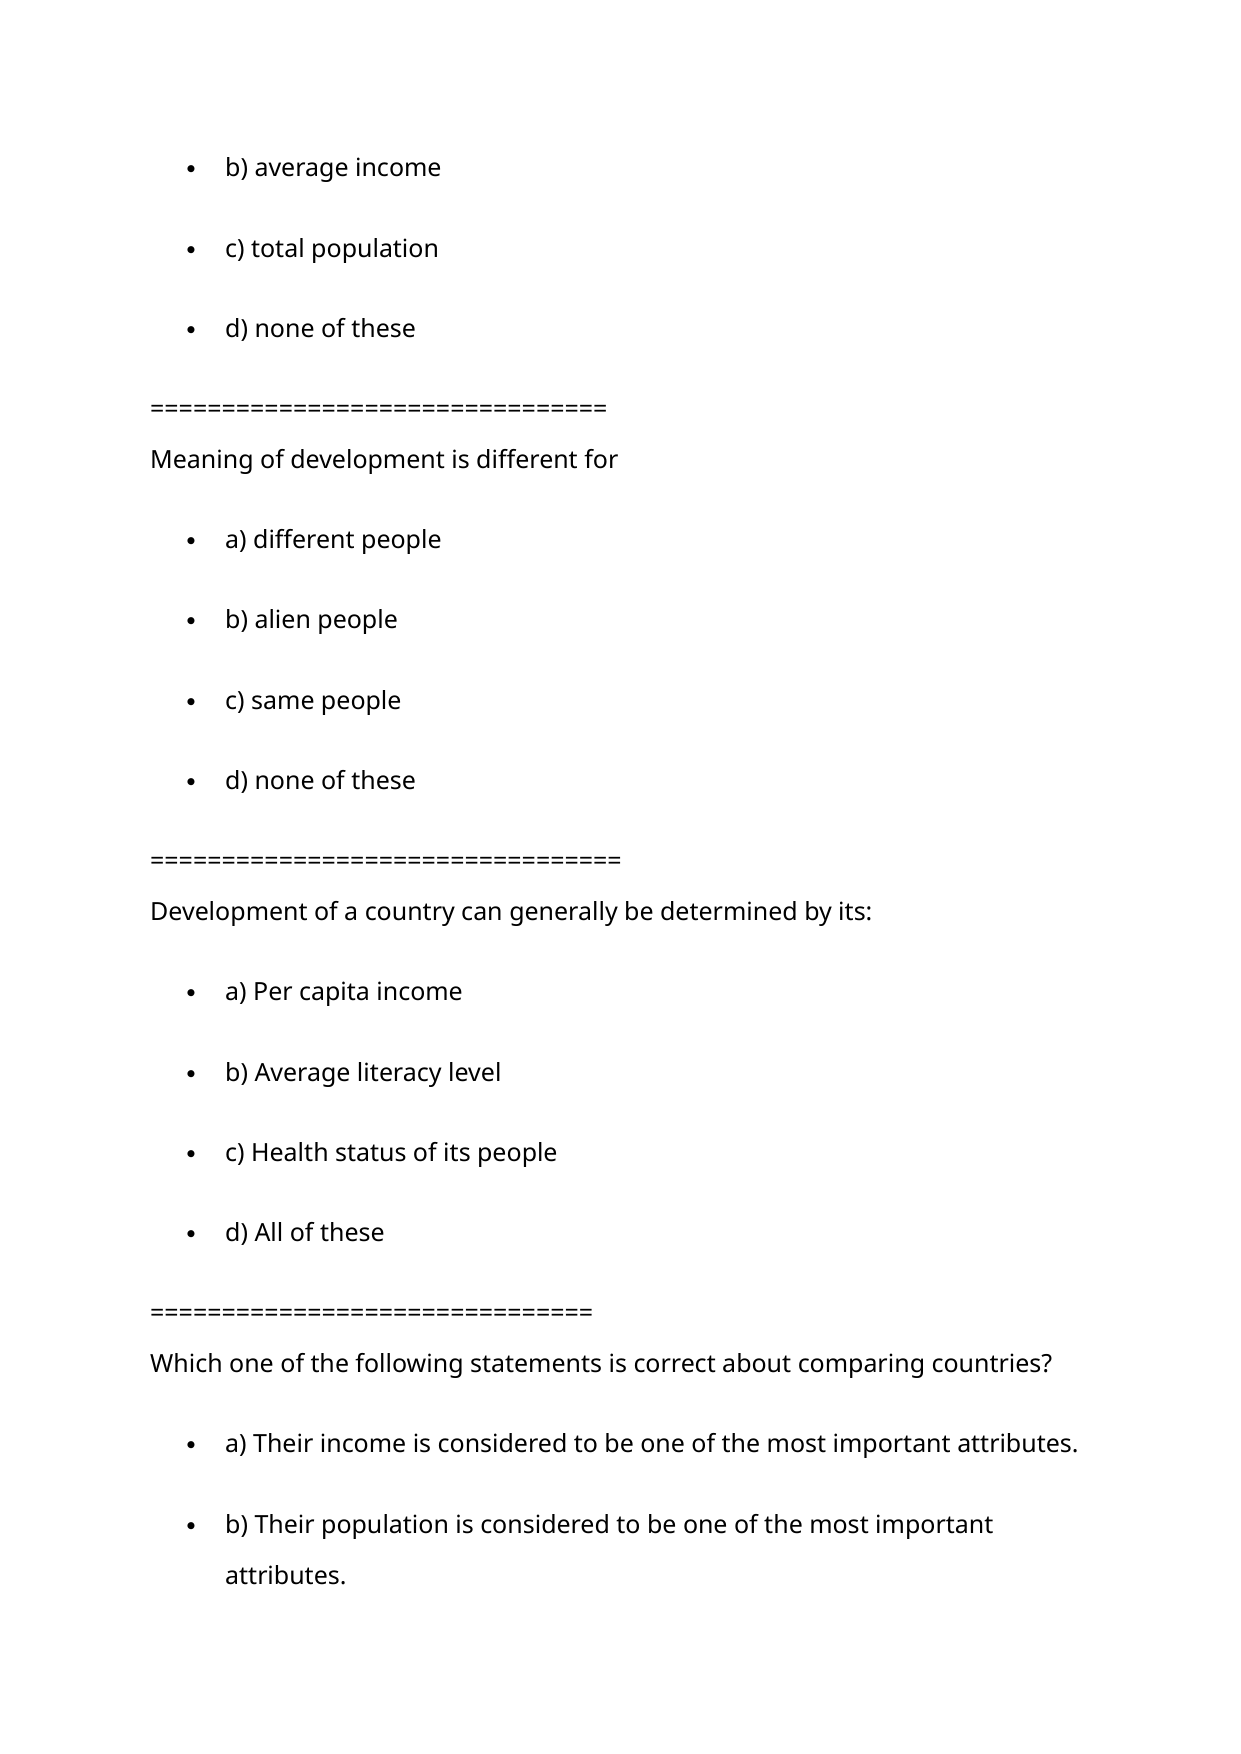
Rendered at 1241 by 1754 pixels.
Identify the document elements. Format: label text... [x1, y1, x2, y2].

subtitle d) All of these [187, 1214, 1090, 1249]
subtitle b) Their population is considered to be one of the most important attributes. [187, 1506, 1090, 1591]
subtitle c) Health status of its people [187, 1134, 1090, 1168]
subtitle a) Per capita income [187, 974, 1090, 1008]
subtitle Which one of the following statements is correct about comparing countries? [150, 1346, 1090, 1380]
subtitle b) Average literacy level [187, 1054, 1090, 1088]
subtitle ================================ [150, 391, 1090, 425]
subtitle b) alien people [187, 602, 1090, 636]
subtitle b) average income [187, 150, 1090, 184]
subtitle c) total population [187, 230, 1090, 264]
subtitle ================================= [150, 843, 1090, 877]
subtitle d) none of these [187, 762, 1090, 797]
subtitle a) Their income is considered to be one of the most important attributes. [187, 1426, 1090, 1460]
subtitle Meaning of development is different for [150, 442, 1090, 476]
subtitle c) same people [187, 682, 1090, 716]
subtitle Development of a country can generally be determined by its: [150, 894, 1090, 928]
subtitle a) different people [187, 522, 1090, 556]
subtitle d) none of these [187, 310, 1090, 344]
subtitle =============================== [150, 1295, 1090, 1329]
